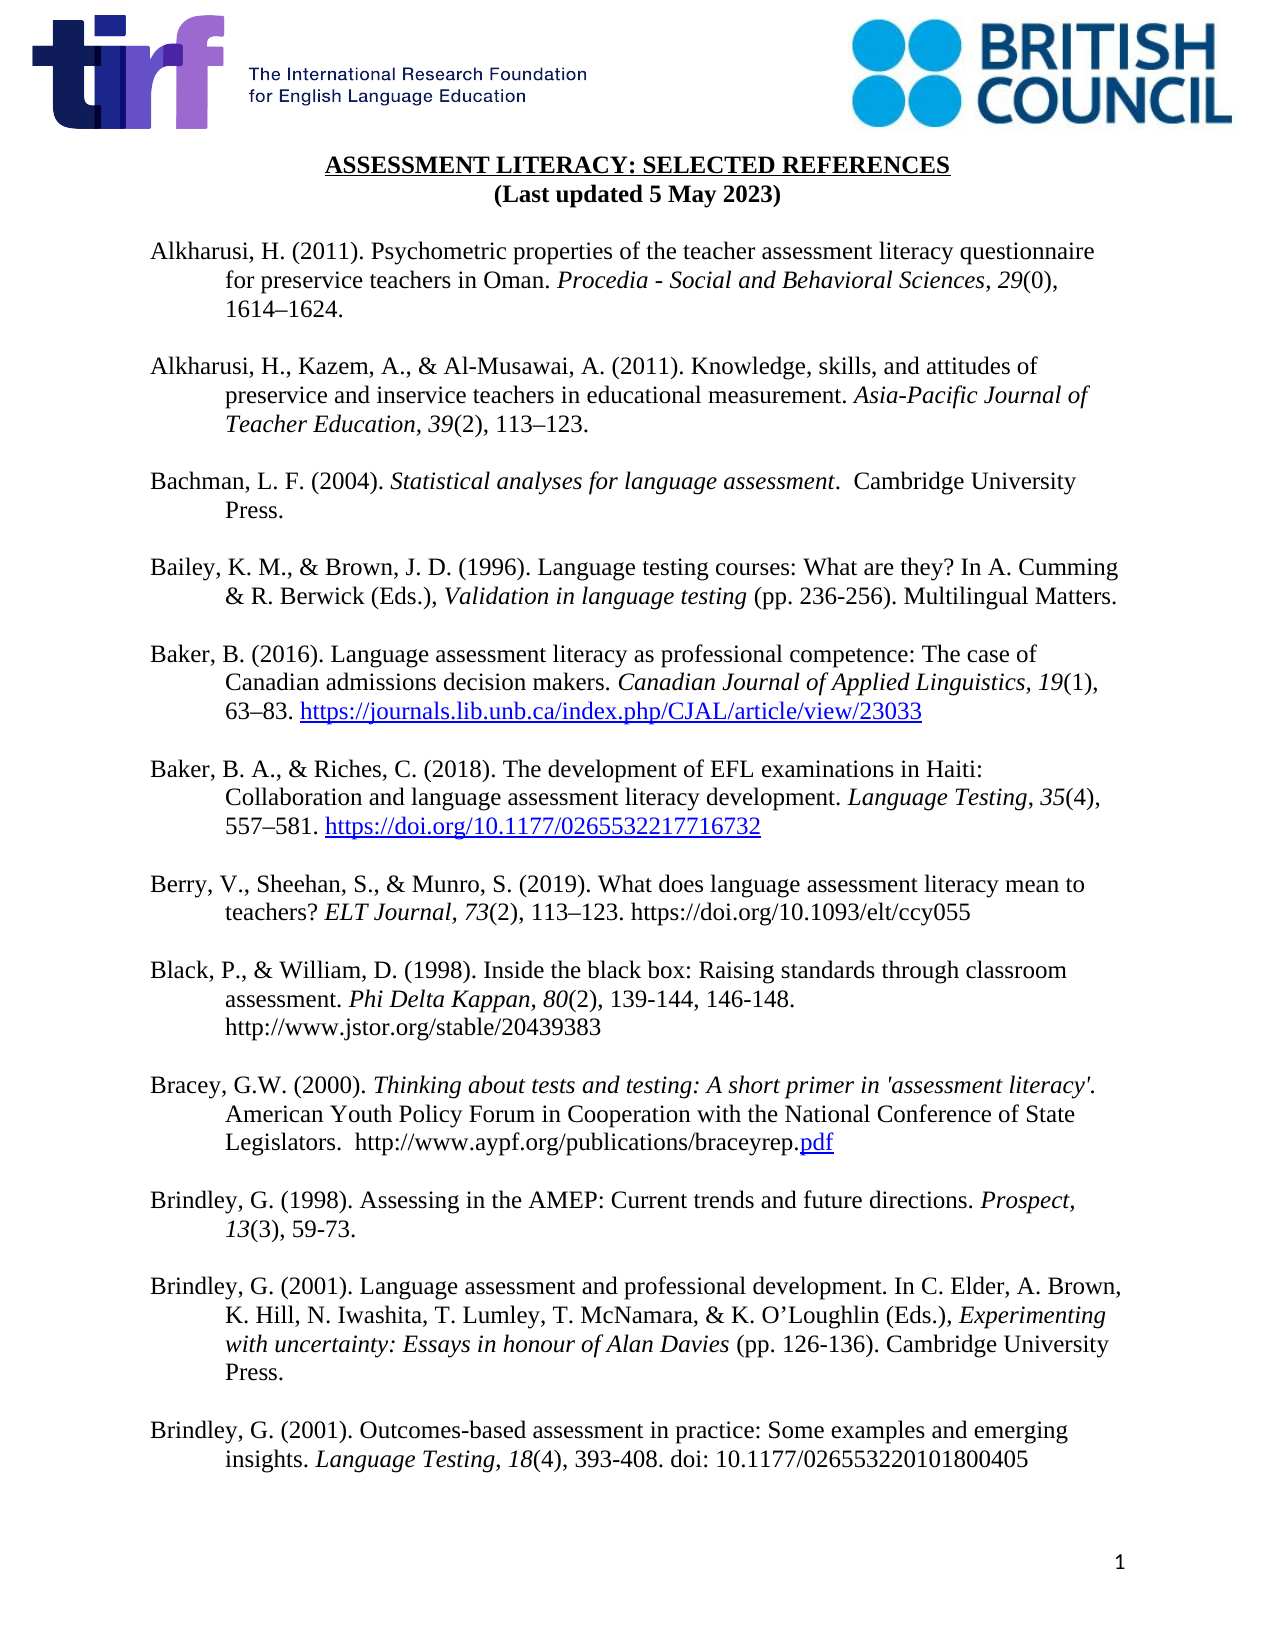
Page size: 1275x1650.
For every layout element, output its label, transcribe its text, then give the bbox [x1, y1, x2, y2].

text Bracey, G.W. (2000). Thinking about tests and testing: A short primer in 'assessment literacy'. American Youth Policy Forum in Cooperation with the National Conference of State Legislators. http://www.aypf.org/publications/braceyrep.pdf [150, 1070, 1125, 1156]
picture [847, 16, 1238, 131]
text Bachman, L. F. (2004). Statistical analyses for language assessment. Cambridge University Press. [150, 466, 1125, 524]
text Alkharusi, H. (2011). Psychometric properties of the teacher assessment literacy questionnaire for preservice teachers in Oman. Procedia - Social and Behavioral Sciences, 29(0), 1614–1624. [150, 236, 1125, 322]
text Berry, V., Sheehan, S., & Munro, S. (2019). What does language assessment literacy mean to teachers? ELT Journal, 73(2), 113–123. https://doi.org/10.1093/elt/ccy055 [150, 869, 1125, 926]
text Brindley, G. (1998). Assessing in the AMEP: Current trends and future directions. Prospect, 13(3), 59-73. [150, 1185, 1125, 1242]
text Baker, B. (2016). Language assessment literacy as professional competence: The case of Canadian admissions decision makers. Canadian Journal of Applied Linguistics, 19(1), 63–83. https://journals.lib.unb.ca/index.php/CJAL/article/view/23033 [150, 639, 1125, 725]
text Baker, B. A., & Riches, C. (2018). The development of EFL examinations in Haiti: Collaboration and language assessment literacy development. Language Testing, 35(4), 557–581. https://doi.org/10.1177/0265532217716732 [150, 754, 1125, 840]
text Alkharusi, H., Kazem, A., & Al-Musawai, A. (2011). Knowledge, skills, and attitudes of preservice and inservice teachers in educational measurement. Asia-Pacific Journal of Teacher Education, 39(2), 113–123. [150, 351, 1125, 437]
text Bailey, K. M., & Brown, J. D. (1996). Language testing courses: What are they? In A. Cumming & R. Berwick (Eds.), Validation in language testing (pp. 236-256). Multilingual Matters. [150, 552, 1125, 610]
text (Last updated 5 May 2023) [150, 179, 1125, 207]
text ASSESSMENT LITERACY: SELECTED REFERENCES [150, 150, 1125, 179]
text Black, P., & William, D. (1998). Inside the black box: Raising standards through classroom assessment. Phi Delta Kappan, 80(2), 139-144, 146-148. http://www.jstor.org/stable/20439383 [150, 955, 1125, 1041]
text Brindley, G. (2001). Outcomes-based assessment in practice: Some examples and emerging insights. Language Testing, 18(4), 393-408. doi: 10.1177/026553220101800405 [150, 1415, 1125, 1472]
picture [32, 15, 593, 129]
text Brindley, G. (2001). Language assessment and professional development. In C. Elder, A. Brown, K. Hill, N. Iwashita, T. Lumley, T. McNamara, & K. O’Loughlin (Eds.), Experimenting with uncertainty: Essays in honour of Alan Davies (pp. 126-136). Cambridge University Press. [150, 1271, 1125, 1386]
